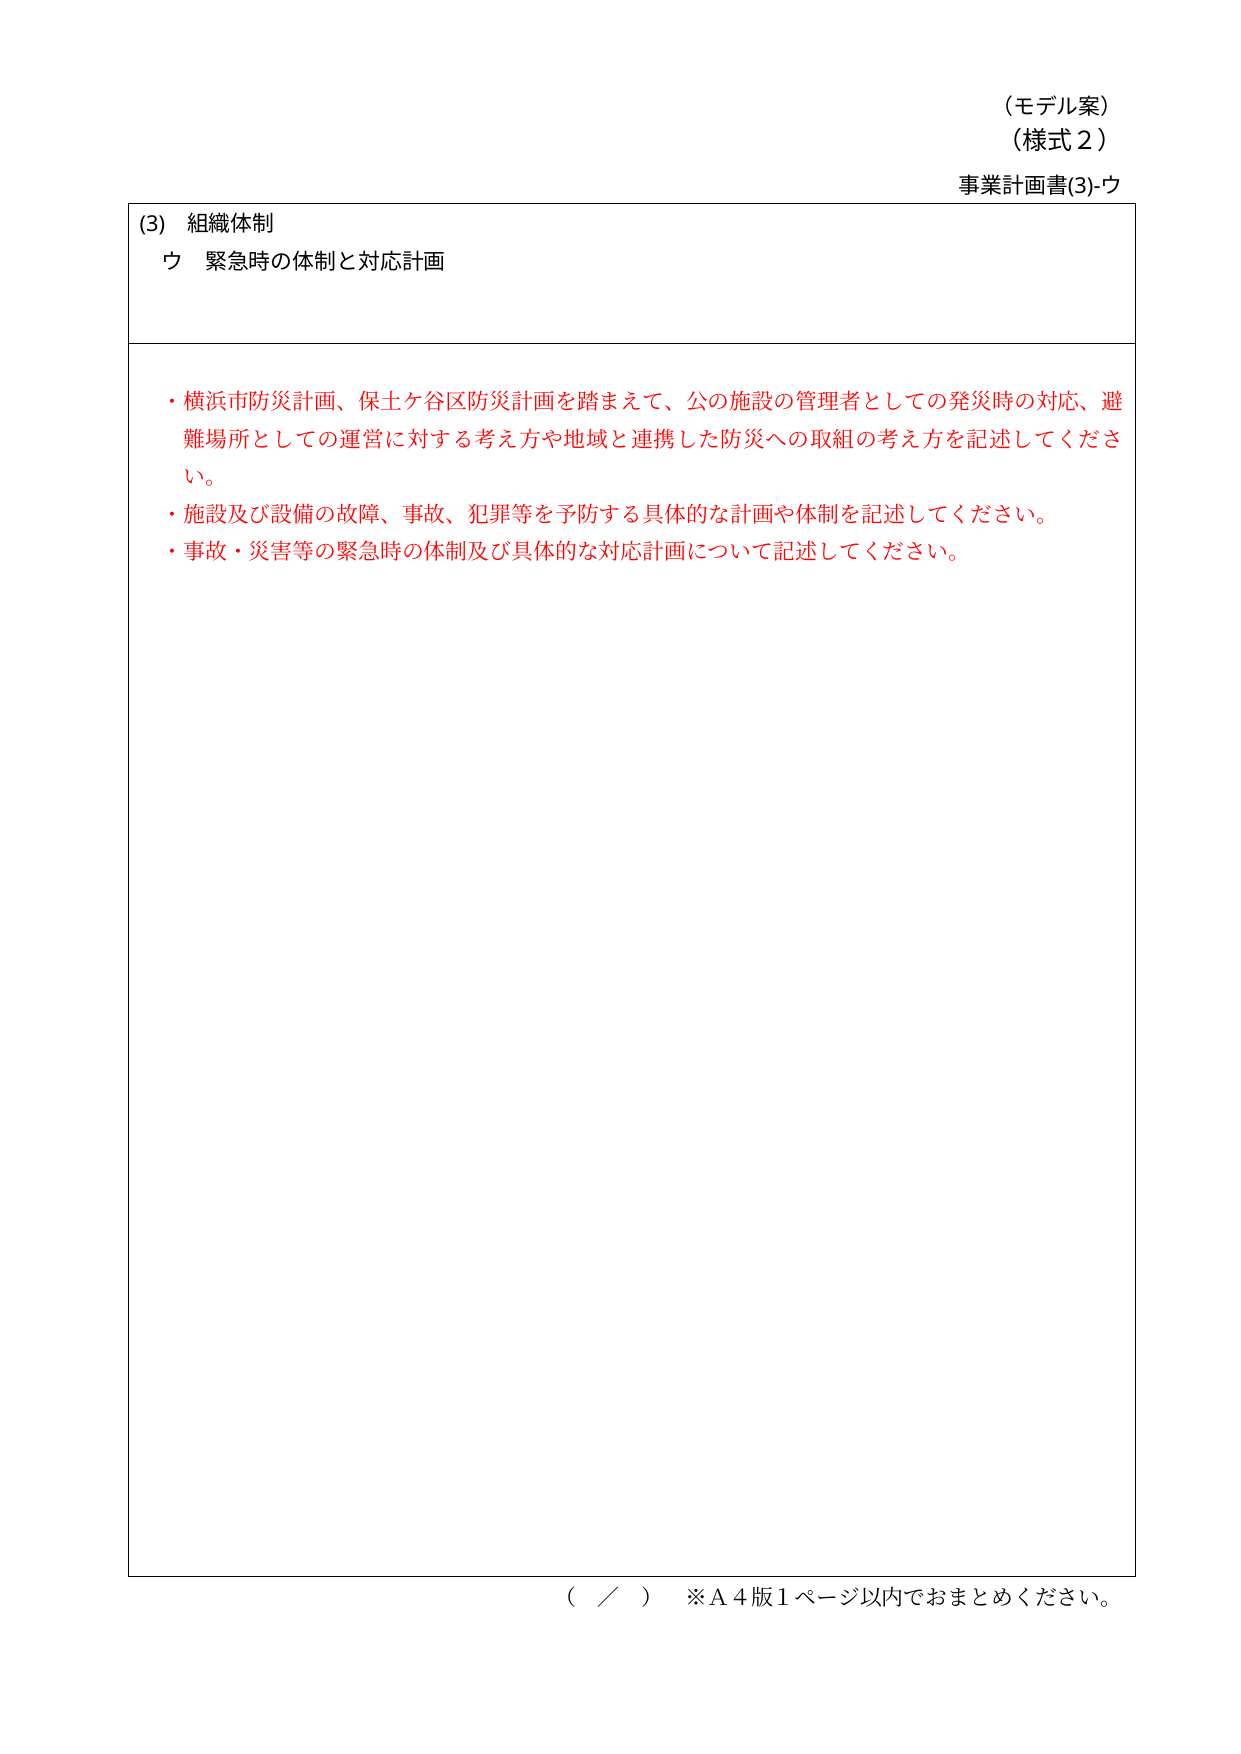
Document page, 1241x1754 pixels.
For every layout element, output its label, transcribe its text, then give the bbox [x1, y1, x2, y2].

table_cell ・横浜市防災計画、保土ケ谷区防災計画を踏まえて、公の施設の管理者としての発災時の対応、避難場所としての運営に対する考え方や地域と連携した防災への取組の考え方を記述してください。 ・施設及び設備の故障、事故、犯罪等を予防する具体的な計画や体制を記述してください。 ・事故・災害等の緊急時の体制及び具体的な対応計画について記述してください。 [129, 344, 1135, 1576]
table_header (3) 組織体制 ウ 緊急時の体制と対応計画 [129, 204, 1135, 343]
text （ ／ ） ※Ａ４版１ページ以内でおまとめください。 [118, 1577, 1122, 1614]
text 事業計画書(3)-ウ [118, 165, 1122, 202]
